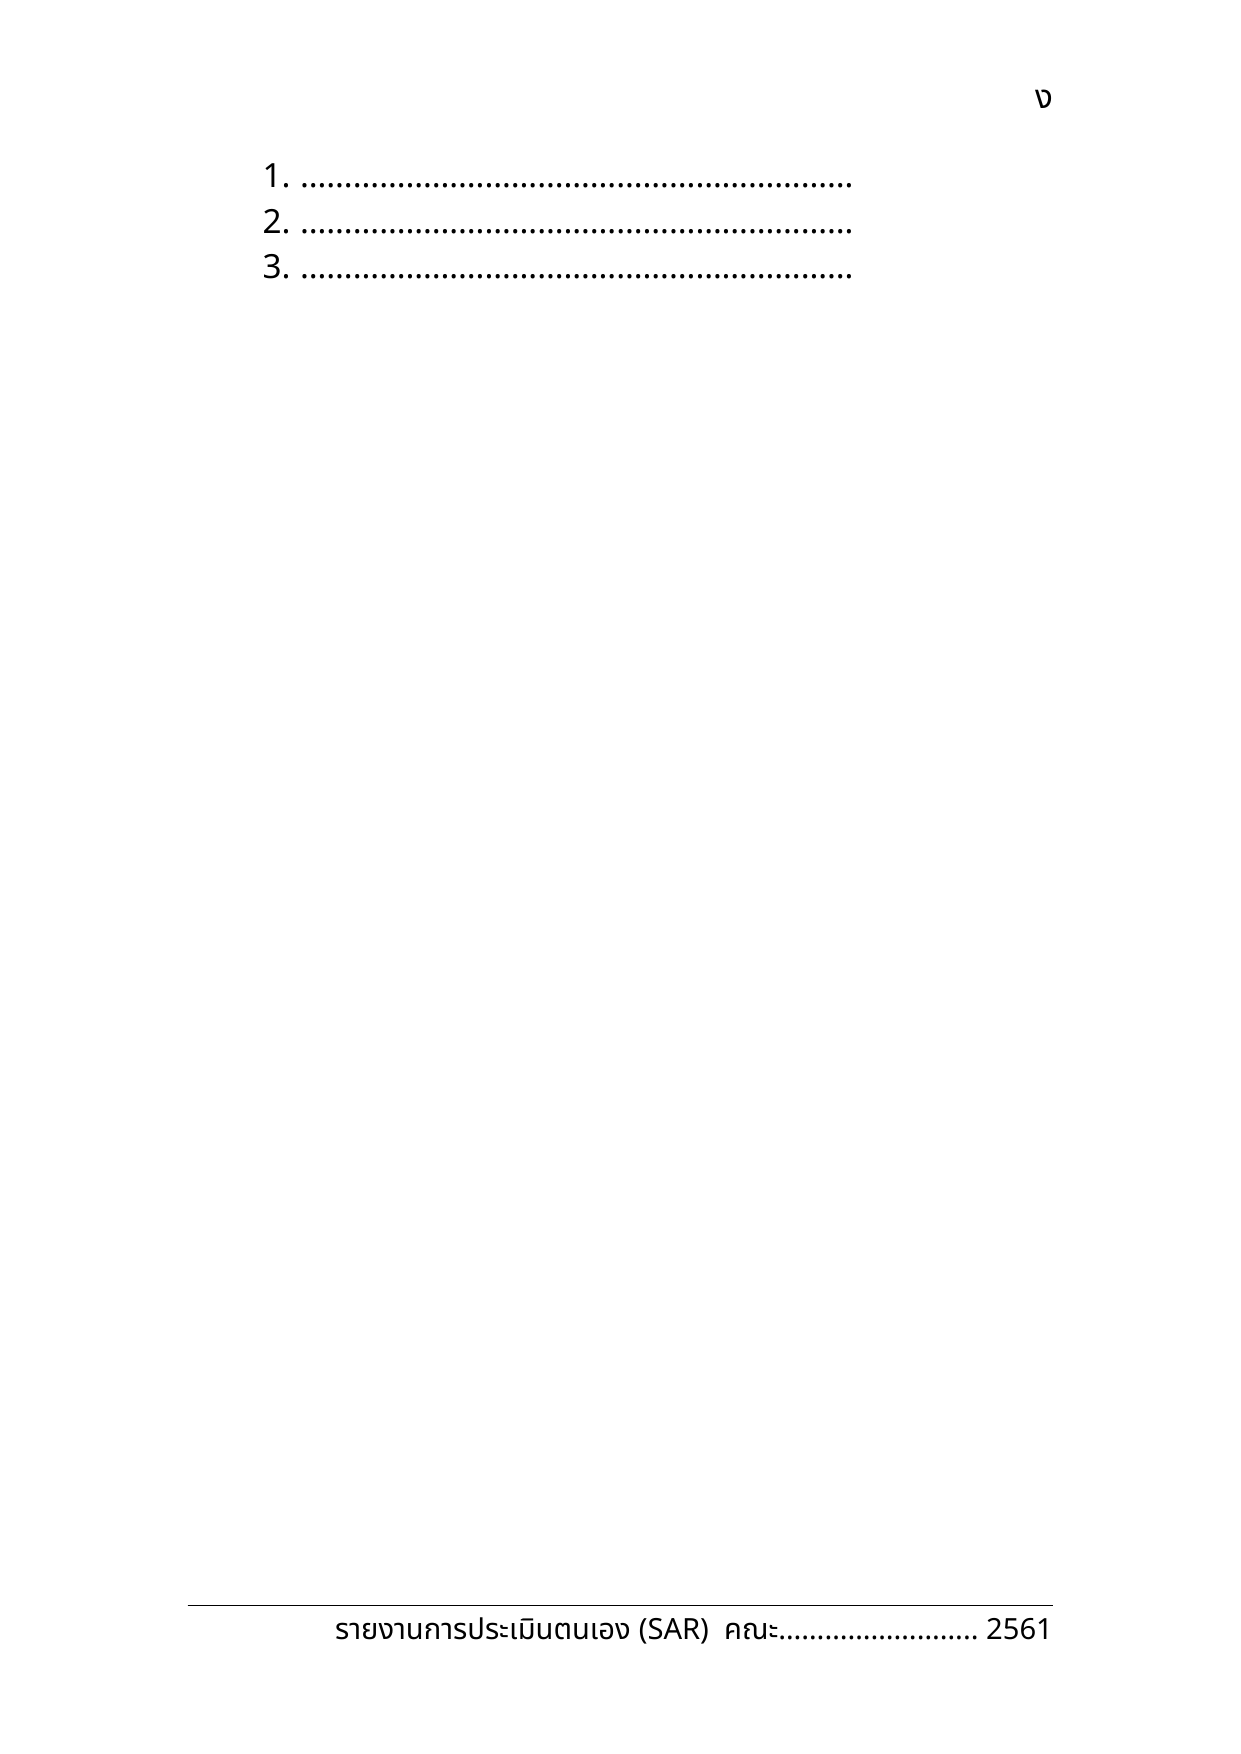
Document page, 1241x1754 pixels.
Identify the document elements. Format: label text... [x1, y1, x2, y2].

list ……………………………………………………… [262, 243, 1053, 288]
list ……………………………………………………… [262, 152, 1053, 197]
list ……………………………………………………… [262, 197, 1053, 243]
